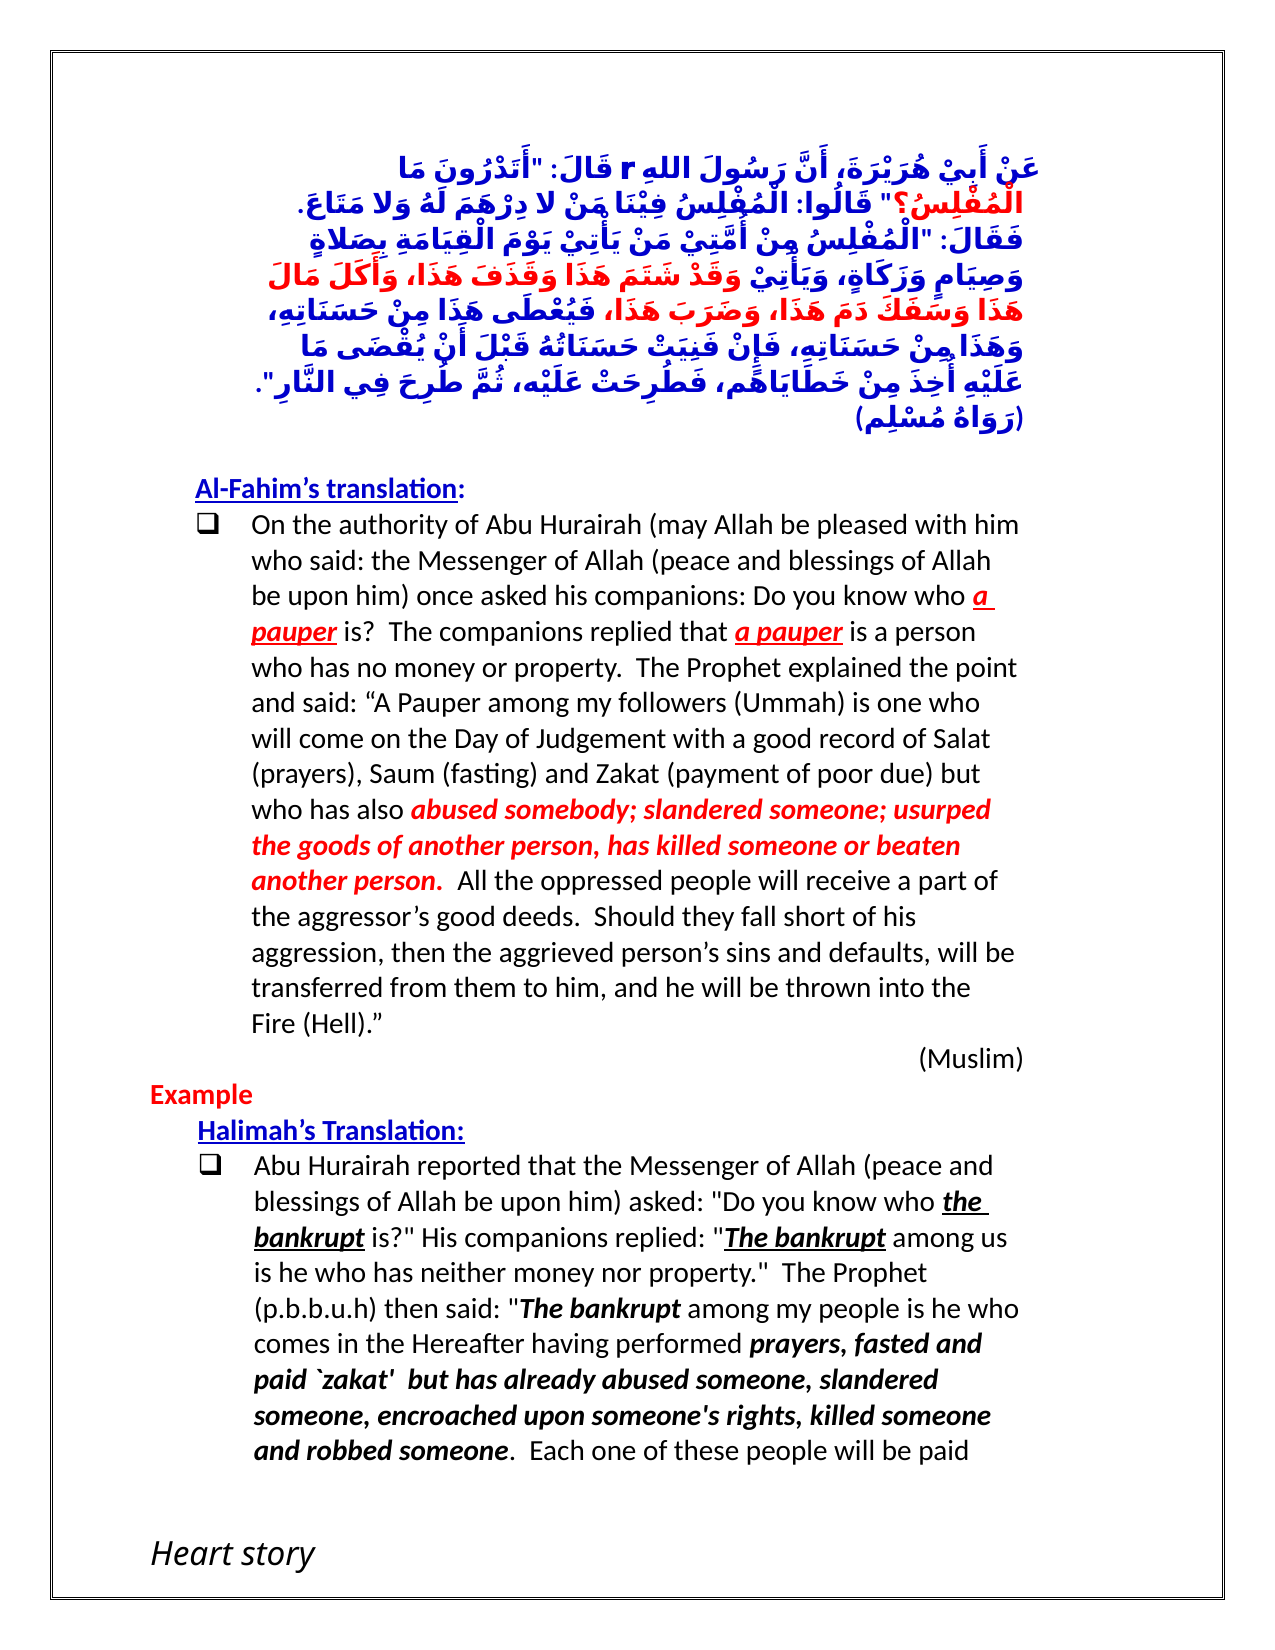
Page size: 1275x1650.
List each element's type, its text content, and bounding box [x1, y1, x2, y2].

text Halimah’s Translation: [197, 1112, 1024, 1147]
text (Muslim) [253, 1041, 1024, 1076]
text عَنْ أَبِيْ هُرَيْرَةَ، أَنَّ رَسُولَ اللهِ قَالَ: "أَتَدْرُونَ مَا الْمُفْلِسُ؟" قَالُوا: الْمُفْلِسُ فِيْنَا مَنْ لا دِرْهَمَ لَهُ وَلا مَتَاعَ. فَقَالَ: "الْمُفْلِسُ مِنْ أُمَّتِيْ مَنْ يَأْتِيْ يَوْمَ الْقِيَامَةِ بِصَلاةٍ وَصِيَامٍ وَزَكَاةٍ، وَيَأْتِيْ وَقَدْ شَتَمَ هَذَا وَقَذَفَ هَذَا، وَأَكَلَ مَالَ هَذَا وَسَفَكَ دَمَ هَذَا، وَضَرَبَ هَذَا، فَيُعْطَى هَذَا مِنْ حَسَنَاتِهِ، وَهَذَا مِنْ حَسَنَاتِهِ، فَإِنْ فَنِيَتْ حَسَنَاتُهُ قَبْلَ أَنْ يُقْضَى مَا عَلَيْهِ أُخِذَ مِنْ خَطَايَاهًم، فَطُرِحَتْ عَلَيْه، ثُمَّ طُرِحَ فِي النَّارِ". (رَوَاهُ مُسْلِم) [253, 150, 1080, 435]
text Al-Fahim’s translation: [195, 471, 1022, 506]
list On the authority of Abu Hurairah (may Allah be pleased with him who said: the Messenger of Allah (peace and blessings of Allah be upon him) once asked his companions: Do you know who a pauper is? The companions replied that a pauper is a person who has no money or property. The Prophet explained the point and said: “A Pauper among my followers (Ummah) is one who will come on the Day of Judgement with a good record of Salat (prayers), Saum (fasting) and Zakat (payment of poor due) but who has also abused somebody; slandered someone; usurped the goods of another person, has killed someone or beaten another person. All the oppressed people will receive a part of the aggressor’s good deeds. Should they fall short of his aggression, then the aggrieved person’s sins and defaults, will be transferred from them to him, and he will be thrown into the Fire (Hell).” [195, 506, 1022, 1041]
text Example [150, 1076, 1125, 1112]
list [197, 1147, 1024, 1468]
